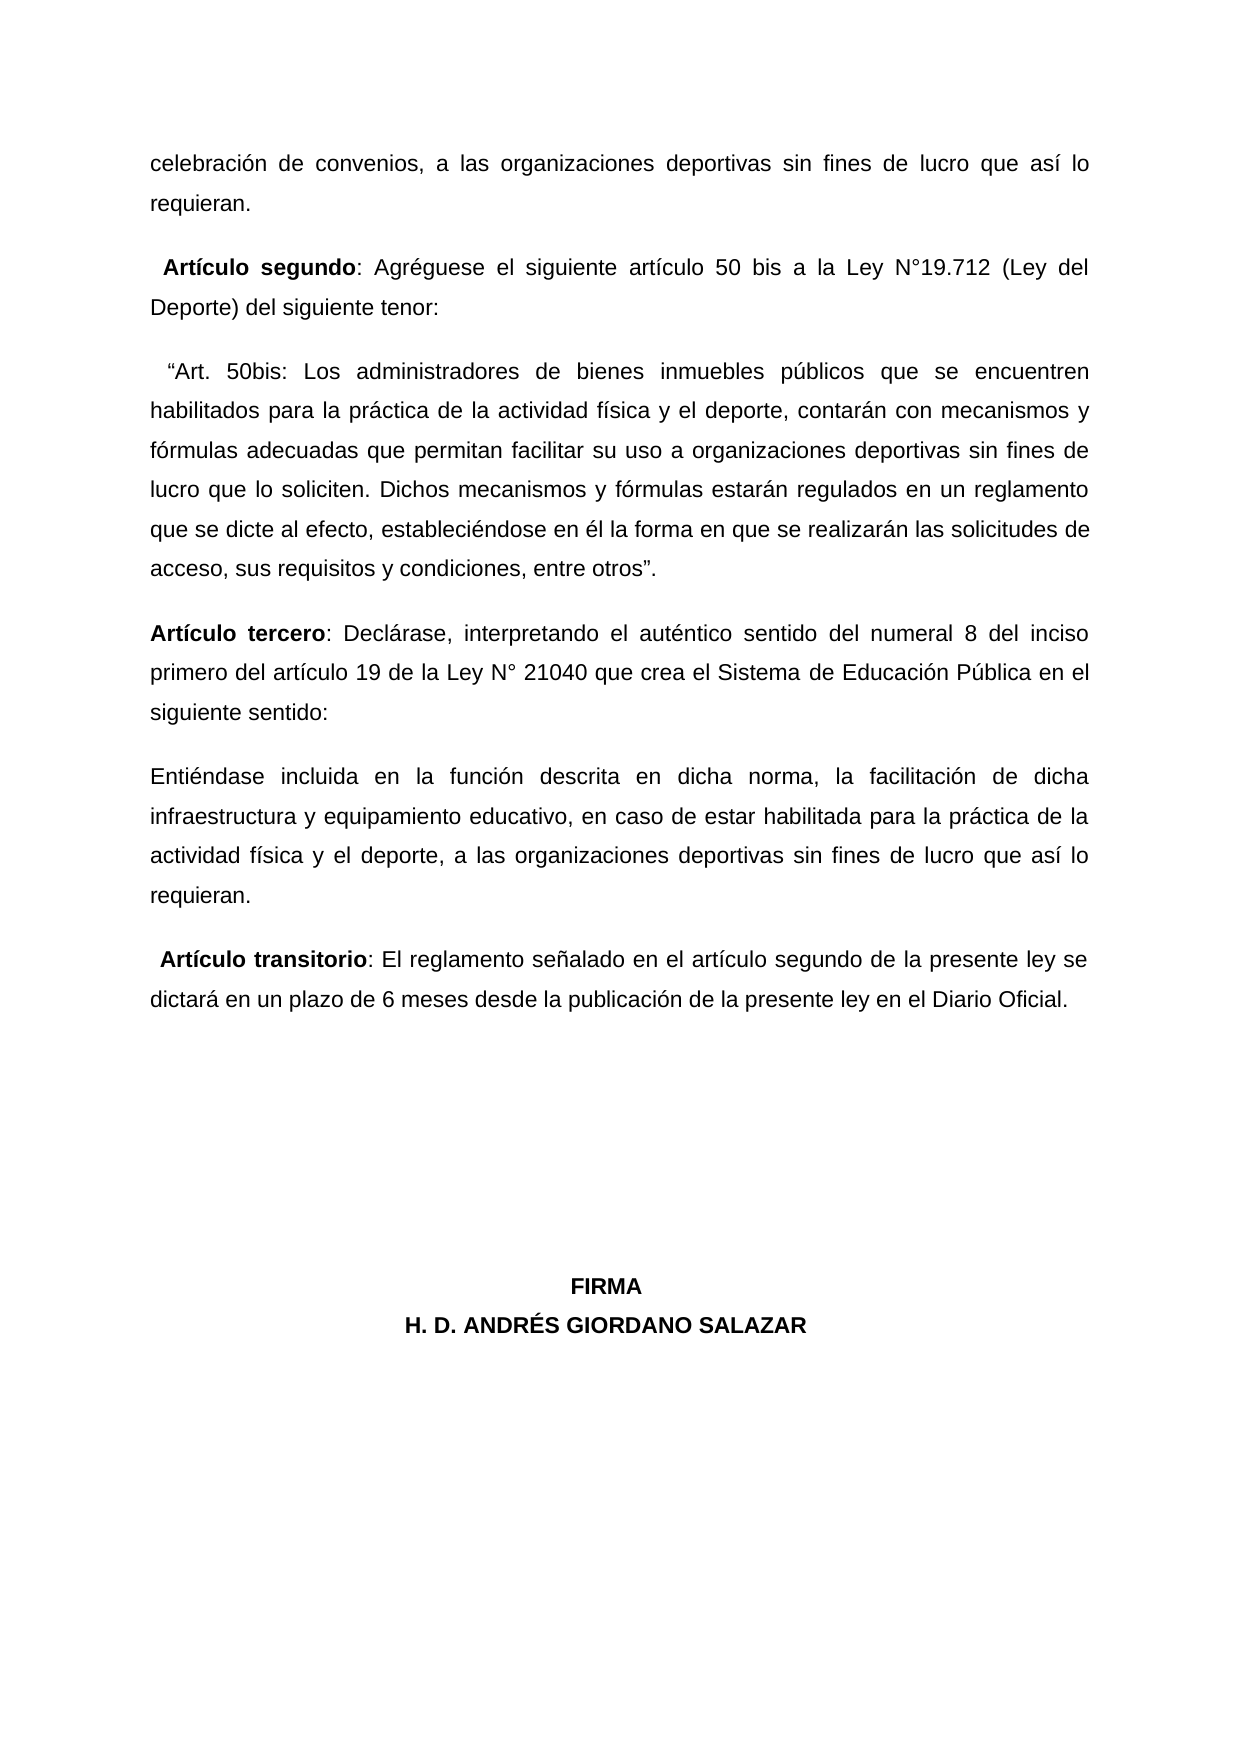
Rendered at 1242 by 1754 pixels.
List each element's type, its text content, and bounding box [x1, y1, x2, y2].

text Artículo transitorio: El reglamento señalado en el artículo segundo de la presente ley se dictará en un plazo de 6 meses desde la publicación de la presente ley en el Diario Oficial. [150, 946, 1089, 1012]
text Artículo tercero: Declárase, interpretando el auténtico sentido del numeral 8 del inciso primero del artículo 19 de la Ley N° 21040 que crea el Sistema de Educación Pública en el siguiente sentido: [150, 620, 1090, 725]
text Artículo segundo: Agréguese el siguiente artículo 50 bis a la Ley N°19.712 (Ley del Deporte) del siguiente tenor: [150, 254, 1089, 320]
text FIRMA [568, 1273, 644, 1299]
text H. D. ANDRÉS GIORDANO SALAZAR [404, 1312, 1102, 1339]
text Entiéndase incluida en la función descrita en dicha norma, la facilitación de dicha infraestructura y equipamiento educativo, en caso de estar habilitada para la práctica de la actividad física y el deporte, a las organizaciones deportivas sin fines de lucro que así lo requieran. [150, 763, 1090, 908]
text “Art. 50bis: Los administradores de bienes inmuebles públicos que se encuentren habilitados para la práctica de la actividad física y el deporte, contarán con mecanismos y fórmulas adecuadas que permitan facilitar su uso a organizaciones deportivas sin fines de lucro que lo soliciten. Dichos mecanismos y fórmulas estarán regulados en un reglamento que se dicte al efecto, estableciéndose en él la forma en que se realizarán las solicitudes de acceso, sus requisitos y condiciones, entre otros”. [150, 358, 1090, 582]
text celebración de convenios, a las organizaciones deportivas sin fines de lucro que así lo requieran. [150, 150, 1090, 216]
